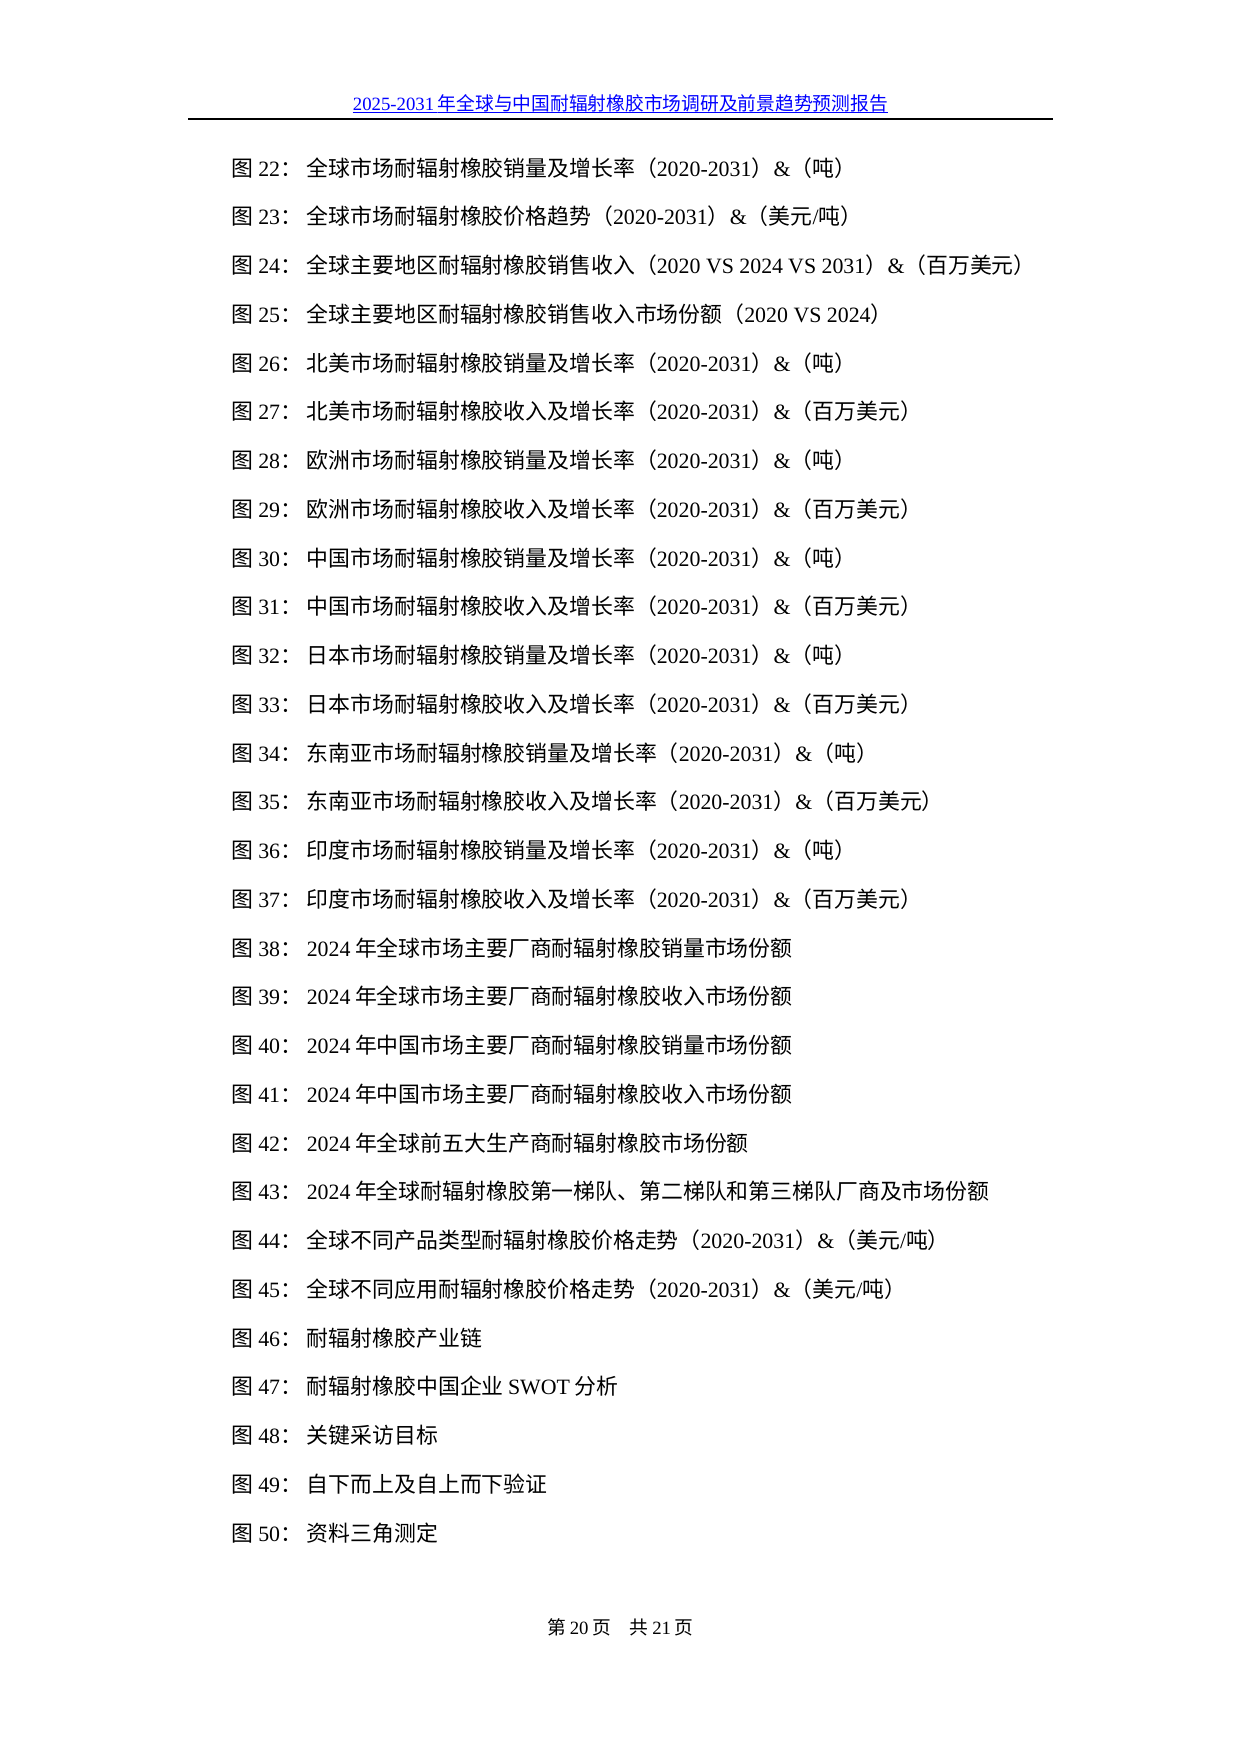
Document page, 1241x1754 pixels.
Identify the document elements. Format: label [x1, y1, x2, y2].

text [187, 150, 1053, 1548]
